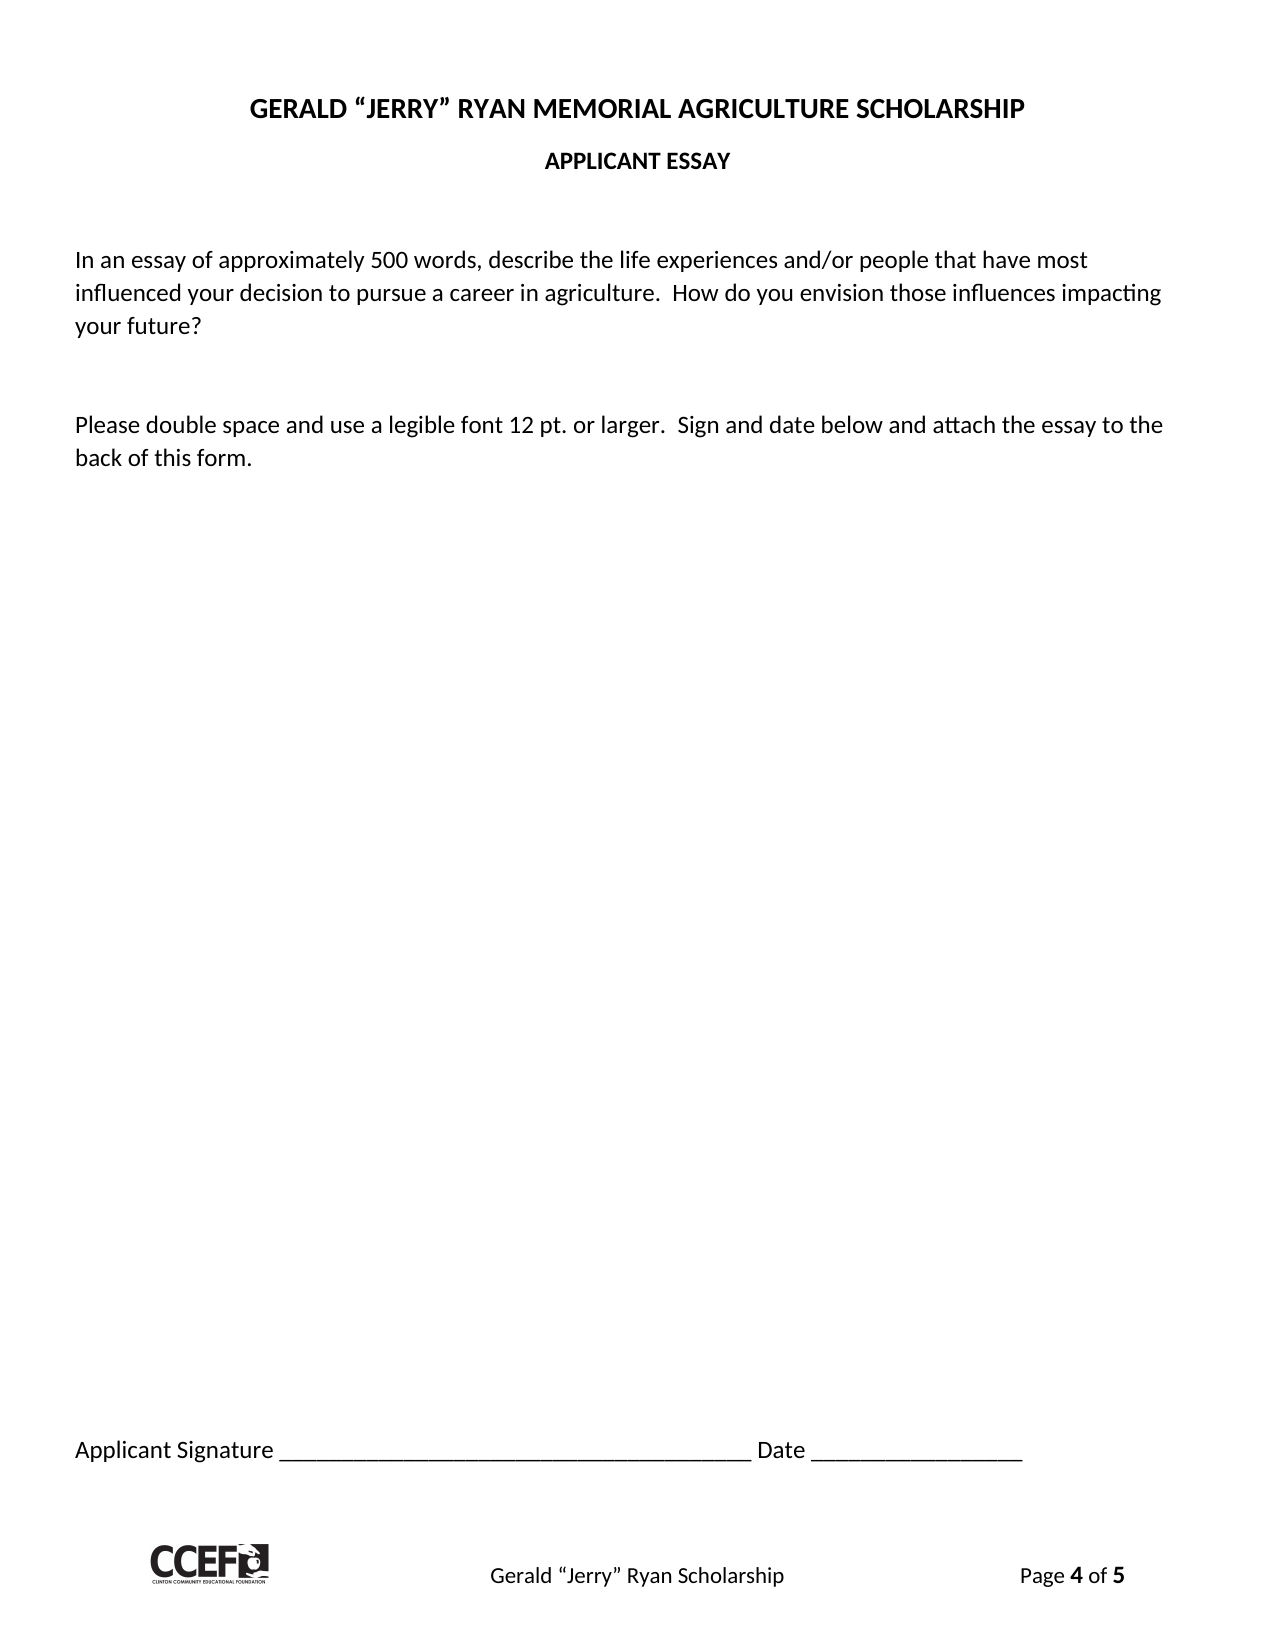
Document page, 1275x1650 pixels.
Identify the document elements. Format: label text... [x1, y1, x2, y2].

text In an essay of approximately 500 words, describe the life experiences and/or people that have most influenced your decision to pursue a career in agriculture. How do you envision those influences impacting your future? [75, 244, 1200, 341]
picture [150, 1543, 269, 1584]
text APPLICANT ESSAY [75, 145, 1200, 176]
text Applicant Signature ______________________________________ Date _________________ [75, 1434, 1200, 1464]
text GERALD “JERRY” RYAN MEMORIAL AGRICULTURE SCHOLARSHIP [75, 90, 1200, 126]
text Please double space and use a legible font 12 pt. or larger. Sign and date below and attach the essay to the back of this form. [75, 409, 1200, 473]
